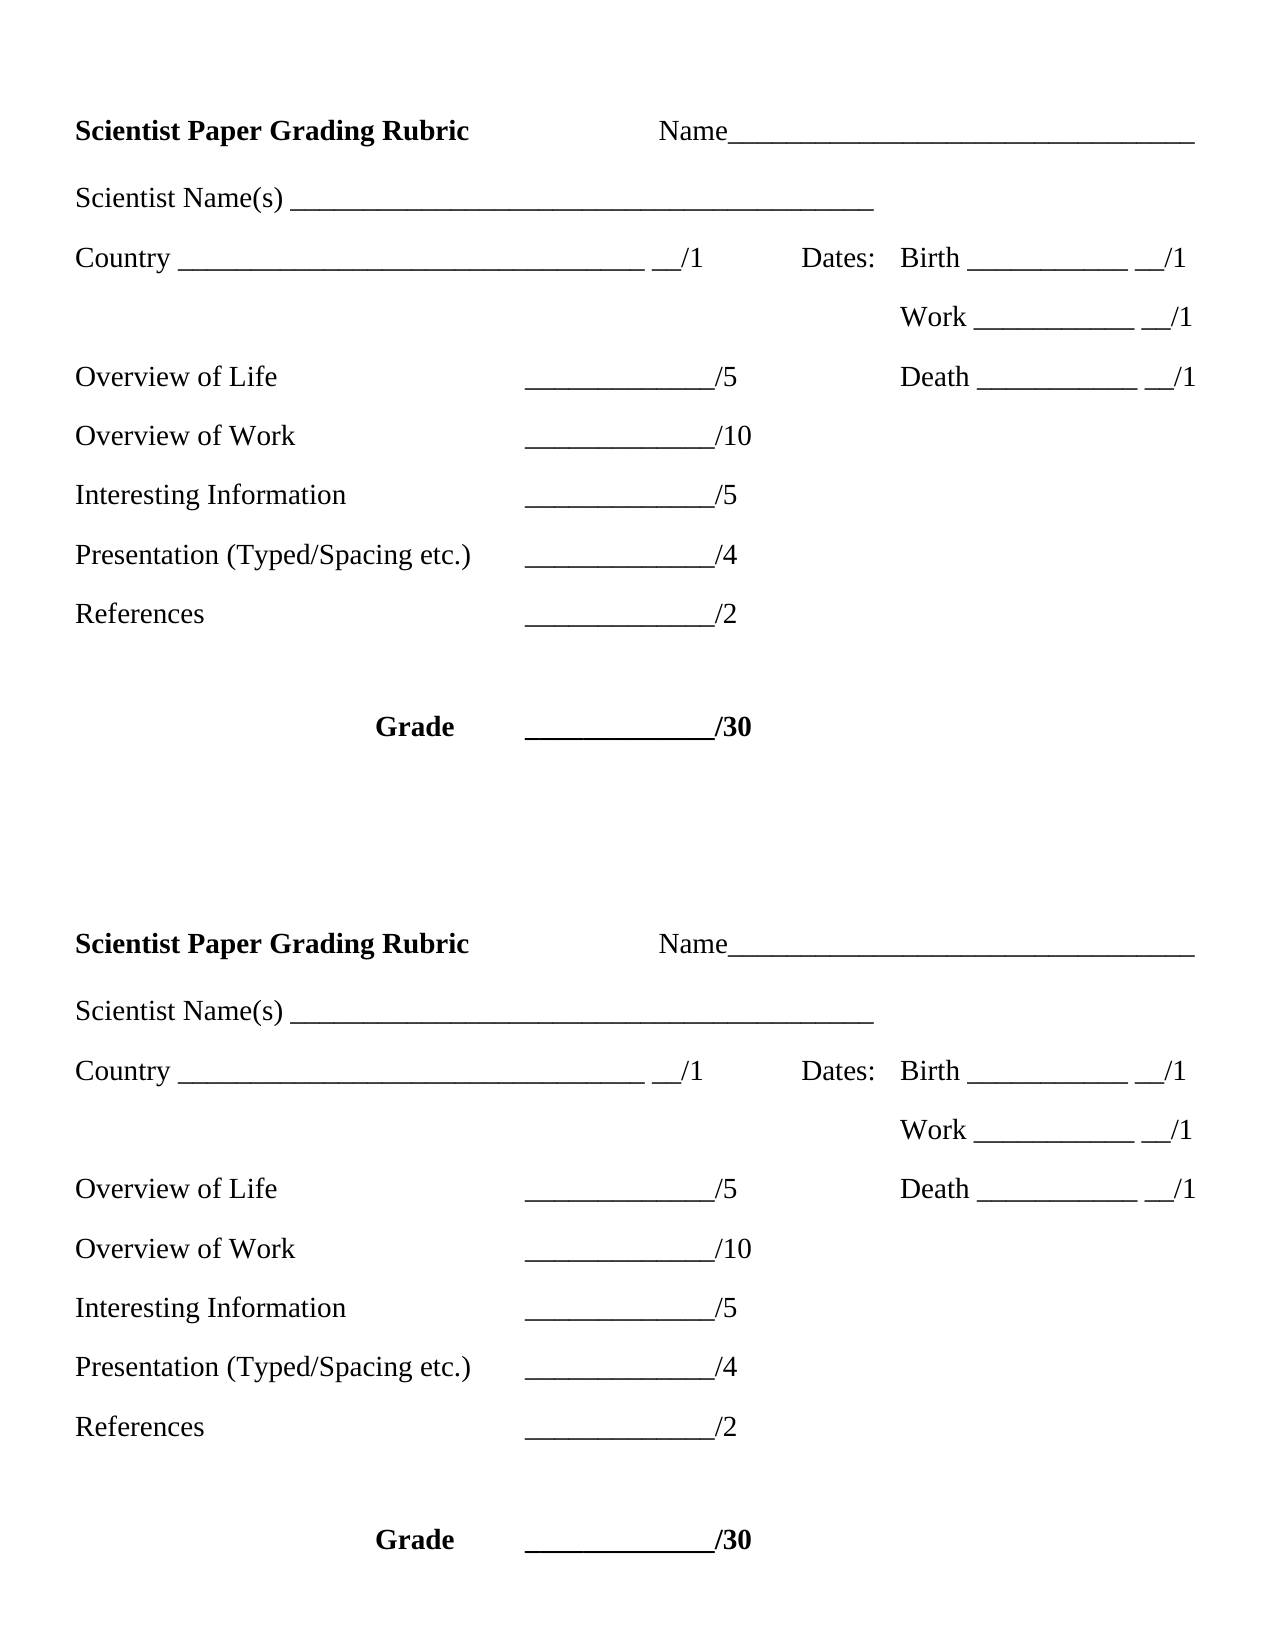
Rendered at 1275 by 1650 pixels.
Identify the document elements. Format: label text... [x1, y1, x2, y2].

text Country ________________________________ __/1 Dates: Birth ___________ __/1 [75, 1053, 1200, 1086]
text Scientist Name(s) ________________________________________ [75, 993, 1200, 1027]
text Interesting Information _____________/5 [75, 477, 1200, 511]
text Presentation (Typed/Spacing etc.) _____________/4 [75, 537, 1200, 570]
text Scientist Paper Grading Rubric Name________________________________ [75, 113, 1200, 147]
text Overview of Life _____________/5 Death ___________ __/1 [75, 359, 1200, 392]
text References _____________/2 [75, 596, 1200, 630]
text Grade _____________/30 [75, 709, 1200, 743]
text Scientist Paper Grading Rubric Name________________________________ [75, 926, 1200, 960]
text Country ________________________________ __/1 Dates: Birth ___________ __/1 [75, 240, 1200, 273]
text Work ___________ __/1 [75, 1112, 1200, 1146]
text Scientist Name(s) ________________________________________ [75, 181, 1200, 214]
text Overview of Life _____________/5 Death ___________ __/1 [75, 1171, 1200, 1205]
text Work ___________ __/1 [75, 299, 1200, 333]
text Overview of Work _____________/10 [75, 1231, 1200, 1264]
text Overview of Work _____________/10 [75, 418, 1200, 452]
text Interesting Information _____________/5 [75, 1290, 1200, 1324]
text Presentation (Typed/Spacing etc.) _____________/4 [75, 1349, 1200, 1383]
text References _____________/2 [75, 1409, 1200, 1442]
text Grade _____________/30 [75, 1522, 1200, 1556]
